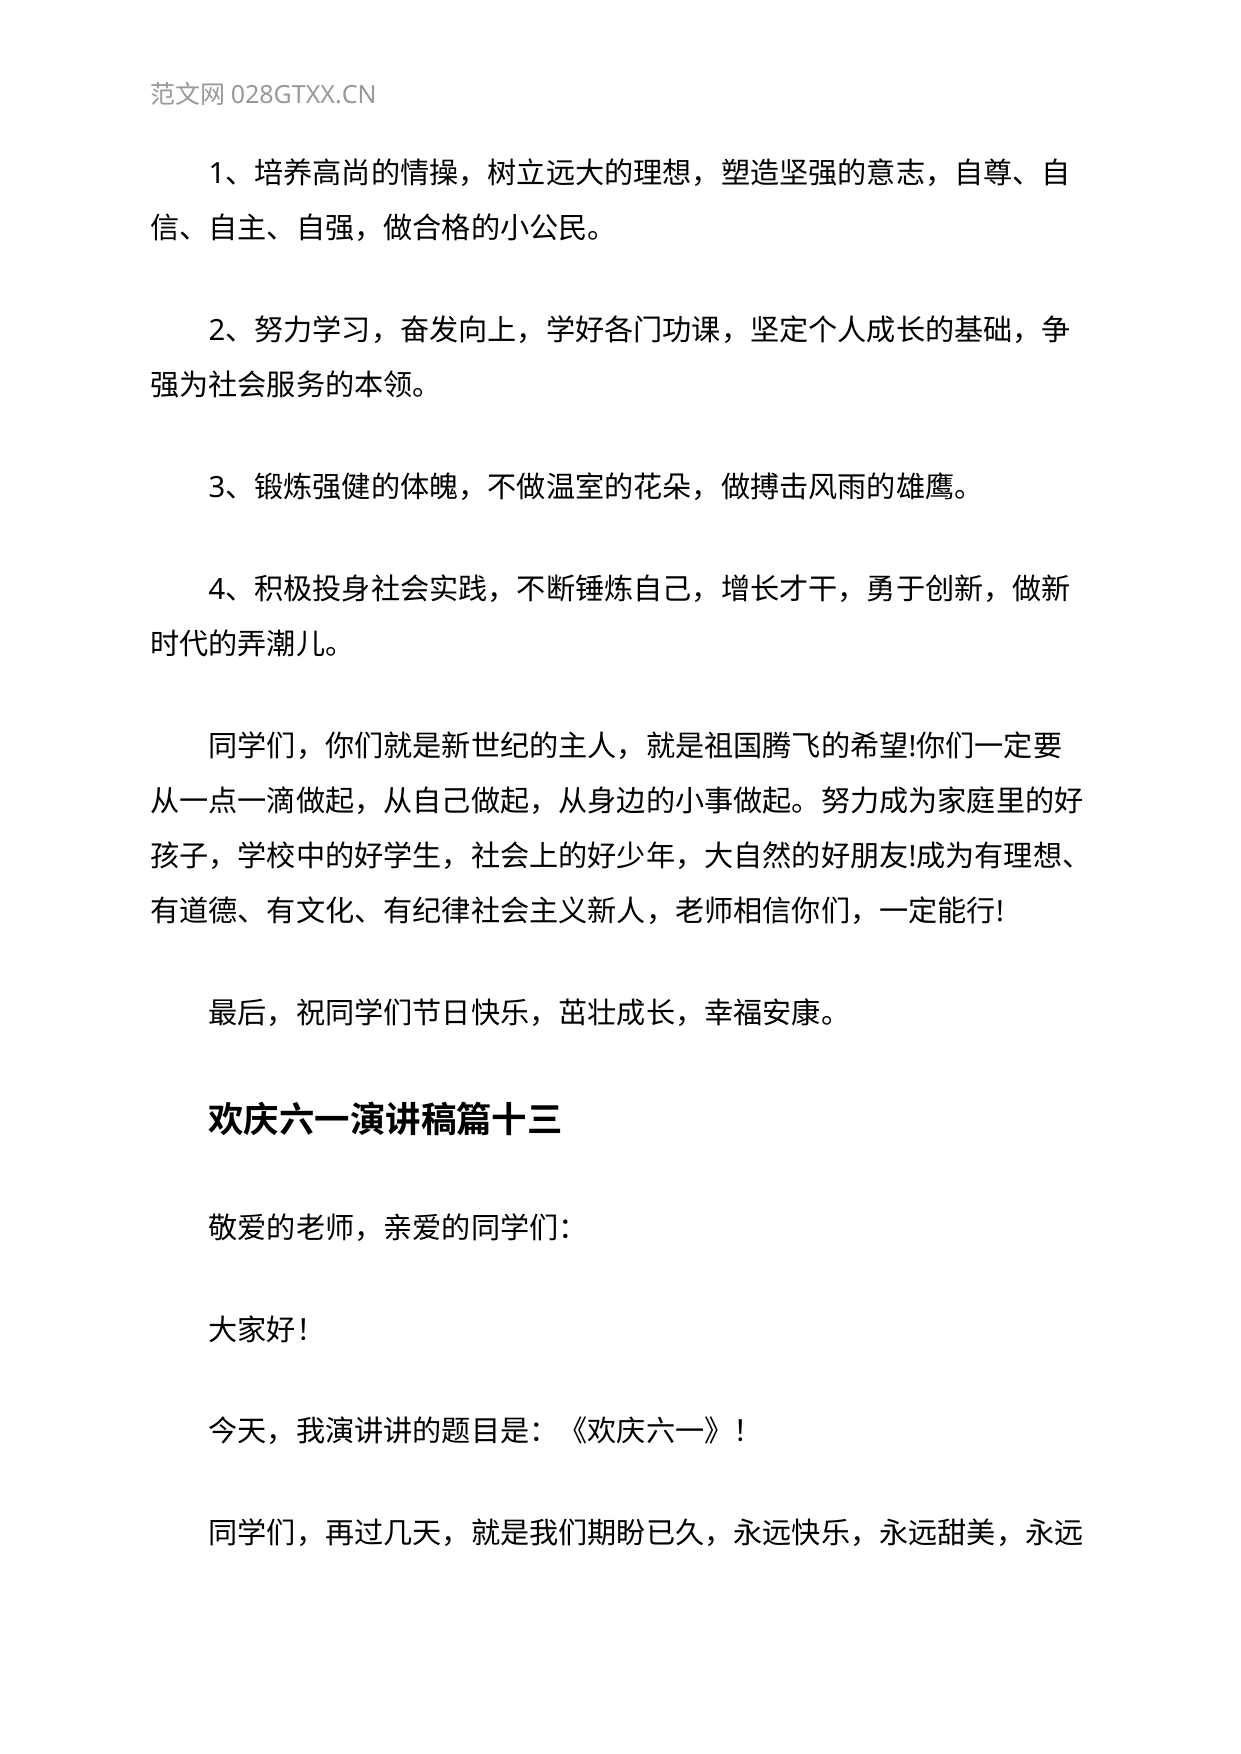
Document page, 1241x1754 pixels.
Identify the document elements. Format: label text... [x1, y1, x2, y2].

text 敬爱的老师，亲爱的同学们： [150, 1204, 1090, 1247]
text 2、努力学习，奋发向上，学好各门功课，坚定个人成长的基础，争强为社会服务的本领。 [150, 307, 1090, 404]
text 大家好！ [150, 1306, 1090, 1348]
text 欢庆六一演讲稿篇十三 [150, 1091, 1090, 1142]
text 最后，祝同学们节日快乐，茁壮成长，幸福安康。 [150, 989, 1090, 1031]
text 1、培养高尚的情操，树立远大的理想，塑造坚强的意志，自尊、自信、自主、自强，做合格的小公民。 [150, 150, 1090, 247]
text 3、锻炼强健的体魄，不做温室的花朵，做搏击风雨的雄鹰。 [150, 463, 1090, 506]
text 4、积极投身社会实践，不断锤炼自己，增长才干，勇于创新，做新时代的弄潮儿。 [150, 566, 1090, 663]
text 同学们，你们就是新世纪的主人，就是祖国腾飞的希望!你们一定要从一点一滴做起，从自己做起，从身边的小事做起。努力成为家庭里的好孩子，学校中的好学生，社会上的好少年，大自然的好朋友!成为有理想、有道德、有文化、有纪律社会主义新人，老师相信你们，一定能行! [150, 722, 1090, 929]
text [150, 1510, 1090, 1552]
text 今天，我演讲讲的题目是：《欢庆六一》！ [150, 1408, 1090, 1450]
